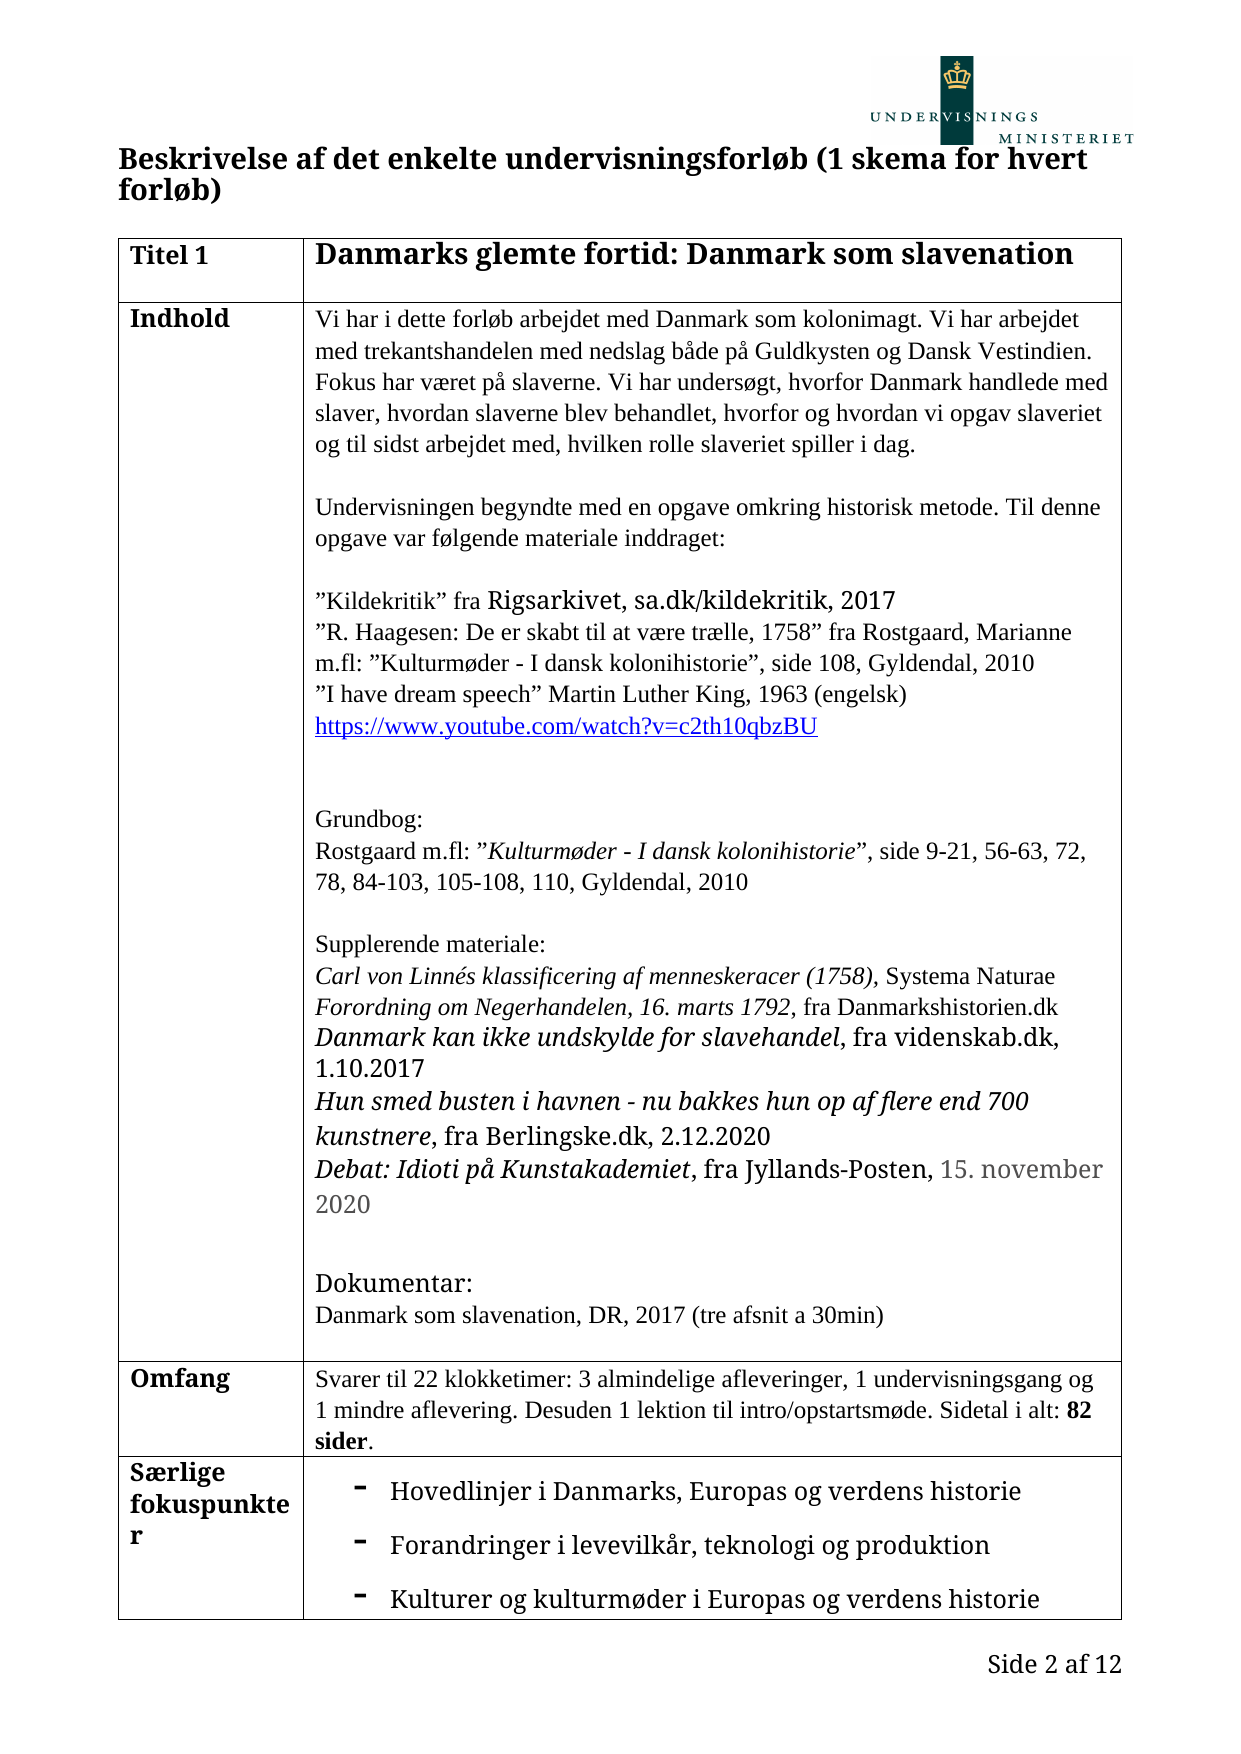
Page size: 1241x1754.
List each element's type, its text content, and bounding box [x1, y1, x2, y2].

table_header Titel 1 [119, 239, 303, 302]
table_cell Vi har i dette forløb arbejdet med Danmark som kolonimagt. Vi har arbejdet med trekantshandelen med nedslag både på Guldkysten og Dansk Vestindien. Fokus har været på slaverne. Vi har undersøgt, hvorfor Danmark handlede med slaver, hvordan slaverne blev behandlet, hvorfor og hvordan vi opgav slaveriet og til sidst arbejdet med, hvilken rolle slaveriet spiller i dag. Undervisningen begyndte med en opgave omkring historisk metode. Til denne opgave var følgende materiale inddraget: ”Kildekritik” fra Rigsarkivet, sa.dk/kildekritik, 2017 ”R. Haagesen: De er skabt til at være trælle, 1758” fra Rostgaard, Marianne m.fl: ”Kulturmøder - I dansk kolonihistorie”, side 108, Gyldendal, 2010 ”I have dream speech” Martin Luther King, 1963 (engelsk) https://www.youtube.com/watch?v=c2th10qbzBU Grundbog: Rostgaard m.fl: ”Kulturmøder - I dansk kolonihistorie”, side 9-21, 56-63, 72, 78, 84-103, 105-108, 110, Gyldendal, 2010 Supplerende materiale: Carl von Linnés klassificering af menneskeracer (1758), Systema Naturae Forordning om Negerhandelen, 16. marts 1792, fra Danmarkshistorien.dk Danmark kan ikke undskylde for slavehandel, fra videnskab.dk, 1.10.2017 Hun smed busten i havnen - nu bakkes hun op af flere end 700 kunstnere, fra Berlingske.dk, 2.12.2020 Debat: Idioti på Kunstakademiet, fra Jyllands-Posten, 15. november 2020 Dokumentar: Danmark som slavenation, DR, 2017 (tre afsnit a 30min) [304, 303, 1121, 1361]
text Beskrivelse af det enkelte undervisningsforløb (1 skema for hvert forløb) [118, 131, 1122, 207]
table_cell Omfang [119, 1362, 303, 1456]
table_cell Indhold [119, 303, 303, 1361]
table_header Danmarks glemte fortid: Danmark som slavenation [304, 239, 1121, 302]
table_cell Svarer til 22 klokketimer: 3 almindelige afleveringer, 1 undervisningsgang og 1 mindre aflevering. Desuden 1 lektion til intro/opstartsmøde. Sidetal i alt: 82 sider. [304, 1362, 1121, 1456]
picture [871, 56, 1134, 145]
table_cell Særlige fokuspunkter [119, 1457, 303, 1619]
